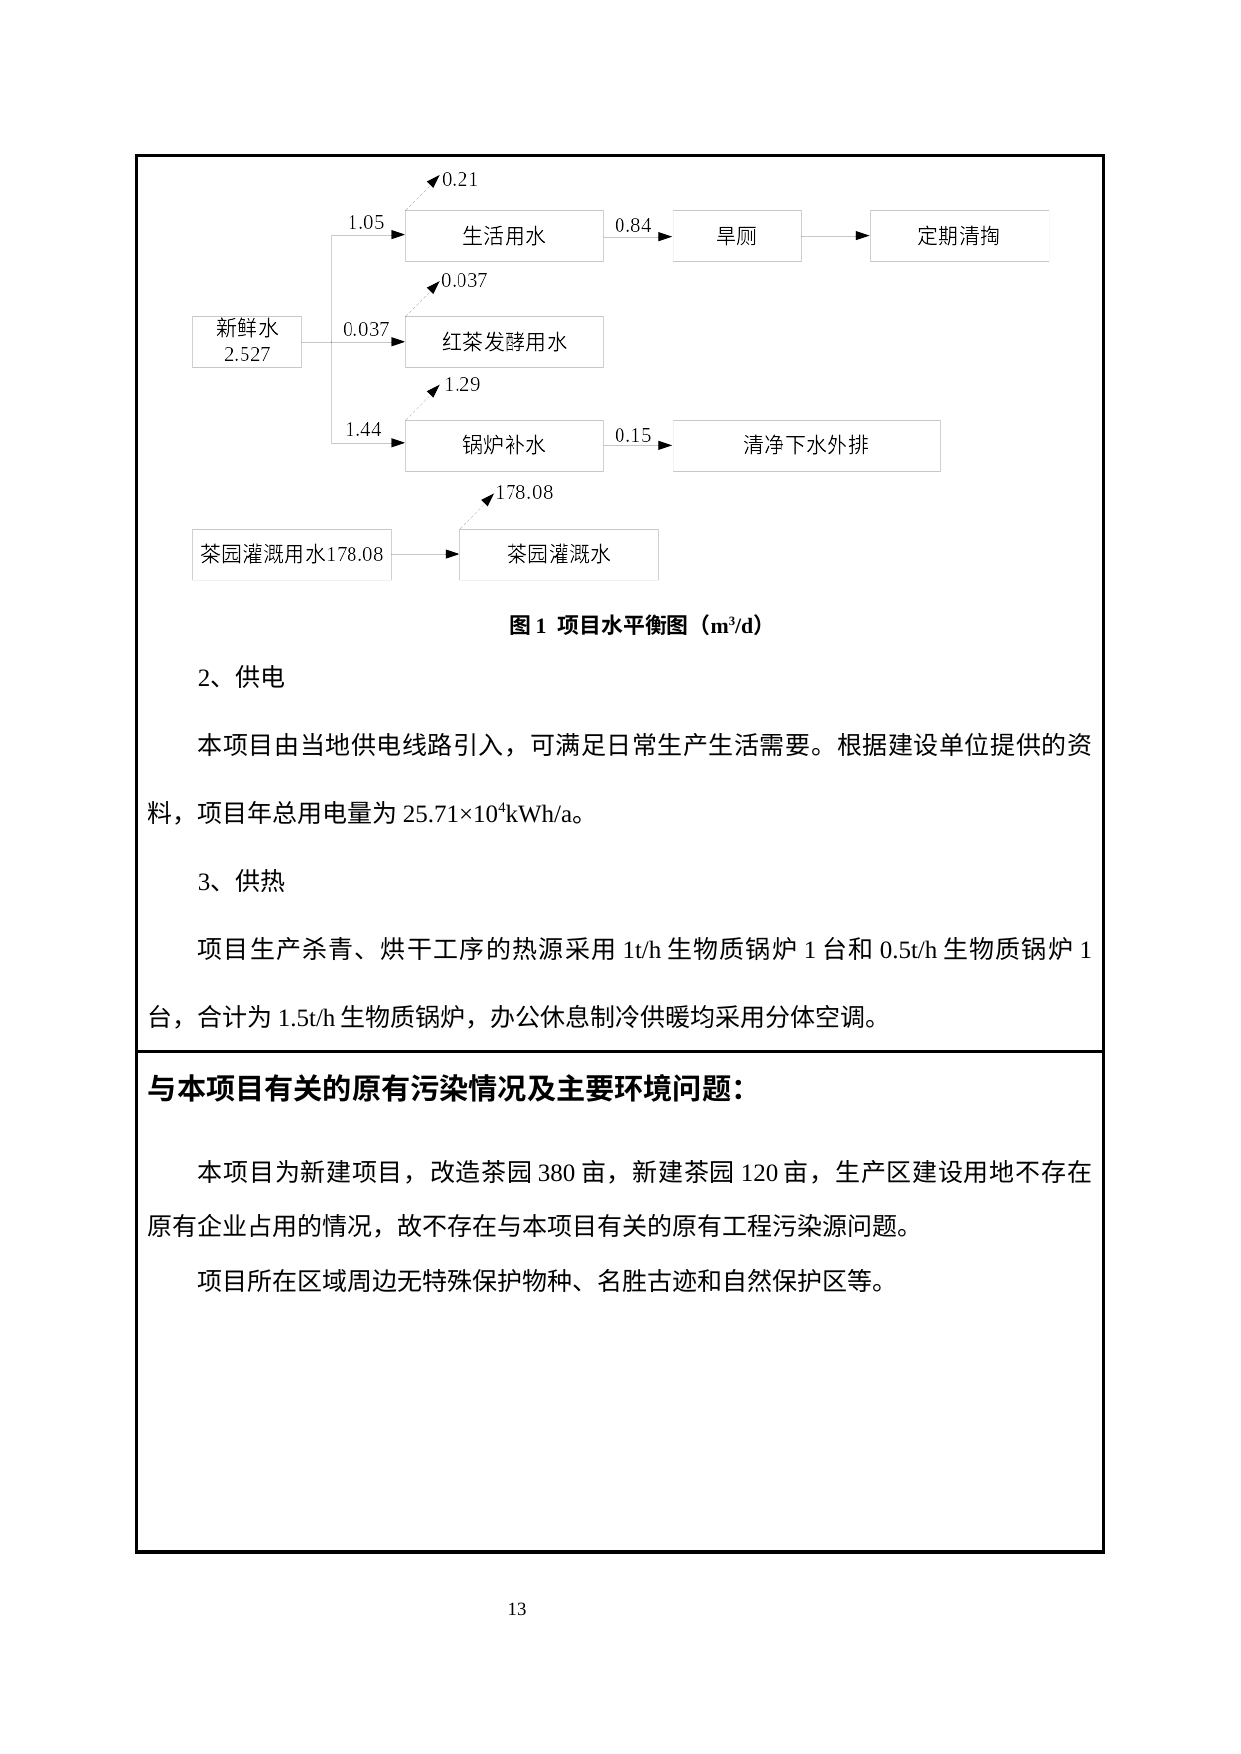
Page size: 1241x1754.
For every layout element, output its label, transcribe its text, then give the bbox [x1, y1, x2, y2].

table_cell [138, 1053, 1102, 1550]
table_cell 工程内容及规模 一、项目由来 茶叶介于生活必需品和奢侈品之间，需求量大且稳定，利润率高，其利税贡献仅次于烟、酒。对农业县来说，发展和壮大茶叶产业化项，不仅可以提供大量而稳定的税源，还可以对陕南药材、桑、果等食品的产业化开发起到示范带动作用，提供资金和经验，带动其他产业的发展，带动区域经济发展的需要，同时发展茶叶也是脱贫支付的最好途径。紫阳县既是茶叶主产地也是国家级贫困县，贫困人口绝大多数居住在中高山区和丘陵地带，但这里气候湿润温和、茶树生产周期较长、无工业污染，是种植茶叶的最佳生态环境。本项目从茶叶基地标准化建设等方面进行建设和改造，不仅有利于提高茶叶生产机械化水平、提高茶叶品质和质量，还可以提供茶叶的销售量和价格，增加经济效益和社会效益，更能有效带动贫困地区群众脱贫致富。 紫阳县鼎星茶叶专业合作社依托当地资源优势，决定投资1058万元在陕西省安康市紫阳县麻柳镇堰碥村建设紫阳县鼎星茶叶专业合作社茶叶产业基地建设项目。主要建设内容为：改造茶园380亩，新建茶园120亩，购置设备和工器具110台（套），建设年产12t富硒绿茶，5t富硒红茶，3t富硒白茶生产线各1条。 根据《中华人民共和国环境影响评价法》、《建设项目环境保护管理条例》（国务院第682号令）、中华人民共和国环境保护部令第44号《建设项目环境影响评价分类管理名录》（2017年9月1日起施行）及生态环境部1号部令修改内容的规定，本项目属“三、食品制造业”中“16、营养食品、保健食品、冷冻饮品、食用冰制造及其他食品制造”中的“其他（手工制作和单纯分装除外）”类，本项目应编写环境影响报告表。 紫阳县鼎星茶叶专业合作社于2019年01月04日委托我单位对本项目进行环境影响评价（见附件一）。接受委托后，我单位立即组织项目参评人员进行了现场踏勘，对项目所在区域自然环境及工程概况进行了深入调查和了解，并收集相应的有关资料。同时，对项目可能给周边环境带来的影响进行分析，并针对项目建设和运营可能出现的环境污染提出可行的对策措施，按照“达标排放”的原则，本着“科学、公正、客观、严谨”的态度，编制了本项目的环境影响报告表。 本项目为新建项目，建设期为2018年12月到2019年12月。根据现场踏勘，项目尚未开始建设，目前正在办理环保手续。 二、分析判定相关情况 1、产业政策符合性 本项目为茶叶种植和加工生产线项目，根据国家发展和改革委员会令第21号《产业结构调整指导目录（2011年本）（2013年修正）》，本项目不属于淘汰类和限制类，项目建设符合国家产业政策。本项目不属于《陕西省限制投资类产业指导目录》（陕发改产业【2007】97号）中项目，项目建设符合地方产业政策。且本项目已取得紫阳县发展和改革局《关于紫阳县鼎星茶叶专业合作社茶叶产业基地建设项目》备案的通知（紫发改投资【2018】822号）。 2、规划符合性 本项目用地已取得紫阳县国土资源局关于“紫阳县鼎星茶叶专业合作社”建设用地的批准书【紫阳（县）[2018]某土集建字第51号】（见附件三）。 本项目建设符合《全国茶叶重点区域发展规划》，《陕西省主体功能区规划》，《关于加快富硒茶产业发展的实施意见》等规划及意见要求。 具体符合性见表1。 表1 项目与规划的符合性分析 3、“三线一单”符合性分析 表2 “三线一单”符合性分析表 4、选址可行性 本项目位于陕西省安康市紫阳县麻柳镇堰碥村，选址合理性分析见表3。 表3 项目选址合理性分析 综上所述，项目位于陕西省安康市紫阳县麻柳镇堰碥村，项目评价范围内无依法设立的各级各类保护区域和对建设项目产生的环境影响特别敏感的区域，拟建地环境空气、地表水、声环境质量现状较好，有利于项目建设。在采取相应的污染物防治措施后，项目运行期间各类污染物均能达标排放，对环境的影响可以接受。因此，在严格落实本报告提出的环保措施后，项目的建设和运行不会对外环境产生较大影响，从环境保护角度分析，选址可行。 5、关注的主要环境问题及环境影响 项目施工期主要为粉尘和噪声对环境的影响，营运期主要为锅炉废气、生活污水、噪声等对环境的影响，项目采取环评提出的各项污染防治措施后，对环境的不利影响可降至当地环境可接受的程度。 6、环境影响评价的主要结论 项目符合相关政策、选址符合相关要求，污染物治理措施可行。在落实项目环评报告提出的各项环保措施后，污染物可实现达标排放，从满足环境质量目标要求分析，项目建设可行。 三、编制依据 1、国家有关法规 （1）《中华人民共和国环境保护法》，2015年1月1日； （2）《中华人民共和国环境影响评价法》，2016年9月1日； （3）《建设项目环境影响评价分类管理名录》，2018年4月28日； （4）《建设项目环境保护管理条例》，2017年10月1日； （5）《中华人民共和国水污染防治法》，2018年1月1日； （6）《中华人民共和国大气污染防治法》，2018年10月26日修订； （7）《中华人民共和国固体废物污染环境防治法》，2016年11月7日修正； （8）《中华人民共和国环境噪声污染防治法》，1997年3月1日。 2、技术导则 （1）《建设项目环境影响评价技术导则—总纲》（HJ/T2.1-2016）； （2）《环境影响评价技术导则—大气环境》（HJ2.2-2018）； （3）《环境影响评价技术导则—声环境》（HJ2.4-2009）； （4）《环境影响评价技术导则—地面水环境》（HJ/T2.3-2018）。 3、编制资料 （1）紫阳县鼎星茶叶专业合作社茶叶产业基地建设项目委托书； （2）紫阳县鼎星茶叶专业合作社茶叶产业基地建设项目备案文件； （3）建设单位提供的其它相关技术资料。 四、项目概况 1、项目基本情况 （1）项目名称：紫阳县鼎星茶叶专业合作社茶叶产业基地建设项目 （2）建设单位：紫阳县鼎星茶叶专业合作社 （3）建设性质：新建 （4）建设地点：陕西省安康市紫阳县麻柳镇堰碥村 （5）总 投 资：1058万元，全部由建设单位自筹 2、项目厂区四周概况 项目位于陕西省安康市紫阳县麻柳镇堰碥村，中心地理坐标为：北纬32.2828197°，东经108.18586528°。项目办公区东北侧为空地，20m处为G65包茂高速，东南侧为麻柳河，西（南）侧5m处8户堰碥村居民，西北侧为紧邻村道；项目加工区位于茶园一侧，西北侧紧邻麻柳河，东北侧、东南侧、西南侧均为自家茶园。项目距麻柳镇的直线距离为2.3km。距离办公区最近的敏感点为西（南）侧5m处堰碥村居民；距离加工区最近的敏感点为西南侧175m的堰碥村居民。项目周边道路交通方便。本项目地理位置见附图一。项目四至关系图见附图五。 3、项目主要建设内容及规模 项目总占地面积960.82m2，建设内容主要包括生产区和办公场所，生产区占地面积870.67m2，办公区1号占地面积为90.15m2（土地文件见附件三），办公区2号依托办公区1号西侧4层住宅中2层（土地文件见附件四）。项目改造茶园380亩，新建茶园120亩，购置设备和工器具110台（套），建设年产12t富硒绿茶，5t富硒红茶，3t富硒白茶生产线各1条，同时配套建设生产道路3km，灌溉管网2.6km，排水渠2.4km，蓄水池3座（150m3），供电、环卫等设施。项目主要建设内容详见表4。 表4 项目组成一览表 4、主要设备设施 项目各生产线生产设备见表5。 表5 生产线主要设备一览表 5、原辅材料消耗 项目主要原辅材料见表6。 表6 项目原辅材料消耗一览表 6、产品方案 项目产品方案见表7。 表7 项目产品方案一览表 四、运营管理及工作制度 项目劳动定员30人，为茶厂工作人员，根据业主提供信息可知，项目茶厂精茶加工时间为3月初-5月底，粗茶加工时间为6月初-7月中旬，项目全年预计生产时间约为135天，不提供食宿。茶园建设和茶叶采摘临时雇佣当地农民。 五、项目总平面布置 总平面布置：项目位于陕西省安康市紫阳县麻柳镇堰碥村。项目平面布置本着充分利用场地，满足工艺及环保要求进行布置，项目生产厂区为独栋建筑，1层，内设绿茶、红茶白茶生产线各1条；办公区共2栋，1栋2层，混凝土结构，1层主要为包装室、成品库、包材库等，1栋2层主要为茶水间、会客室、财务室、评茶室等；2栋依托办公区1栋西侧4层住宅中2层，主要设有会议室和办公室。项目平面布置图见附图二~附图四。 六、公用工程 1、给排水 （1）水源 本项目厂区生产用水、生活用水由当地供水管网供给，用水量为341.15m3/a，茶园浇灌水引自灌溉渠，用水量为65000m3/a。 （2）给水 本项目厂区生产用水、生活用水由当地供水管网供给，茶园浇灌水引自灌溉渠。项目用水主要为生活用水、茶园灌溉水、红茶发酵用水、锅炉补水。 ①生活用水 项目劳动定员30人（厂内加工人员），年工作约135d，不在厂内食宿。根据《行业用水定额》（陕西省地方标准DB61/T943—2014），生活用水量按35L/人•d计，则项目生活用水量为1.05m3/d，141.75m3/a。茶园工作人员均为临时雇佣，用水仅为饮用水，自带。 ②茶园浇灌水 根据《行业用水定额》（陕西省地方标准DB61/T943—2014），茶树种植用水按照中等年130m3/亩（查表1可知本项目所在地紫阳县属于陕南汉中安康丘陵山区）计，本项目茶园500亩，则项目茶园浇灌用水65000m3/a，178.08m3/d，该部分用水主要来自于周边农田灌溉水。 ③红茶发酵用水 项目红茶发酵工序需添加一定量的水，用水量与产量的比值约为1:1，项目红茶产量为5.0t/a，则红茶发酵用水量为5m3/a，茶厂加工时间约135d，故红茶发酵用水量为0.037m3/d，发酵用水由茶叶吸收并于烘干等工序以水蒸气的形式排放，发酵工序无废水产生。 ④锅炉补水 项目生产用锅炉采用1t/h燃生物质锅炉1台，0.5t/h生物质锅炉1台。合计为1.5t/h生物质锅炉，项目全年生产加工时间约135d，每天按2h计算，则项目锅炉循环水量为36.0m3/h，72.0m3/d，补水量为0.72m3/h，1.44m3/d，194.4m3/a，排水量为0.075m3/h，0.15m3/d，20.25m3/a，蒸发损失量为0.645m3/h，1.29m3/d，174.15m3/a。项目锅炉排水作为清净下水排出。 （3）排水 项目排水实行雨污分流制，雨水由厂内导流槽排入厂外。 项目生产过程不排水，废水主要为生活污水。生活污水排入旱厕，定期清掏，用于茶园作肥，不外排。 项目生活用水量为1.05m3/d，141.75m3/a，排水系数取0.8，生活污水量为0.84m3/d，113.4m3/a。 项目给排水情况见表8，项目具体水平衡图见图1。 表8 主要给排水一览表 图1 项目水平衡图（m3/d） 2、供电 本项目由当地供电线路引入，可满足日常生产生活需要。根据建设单位提供的资料，项目年总用电量为25.71×104kWh/a。 3、供热 项目生产杀青、烘干工序的热源采用1t/h生物质锅炉1台和0.5t/h生物质锅炉1台，合计为1.5t/h生物质锅炉，办公休息制冷供暖均采用分体空调。 [138, 157, 1102, 1050]
